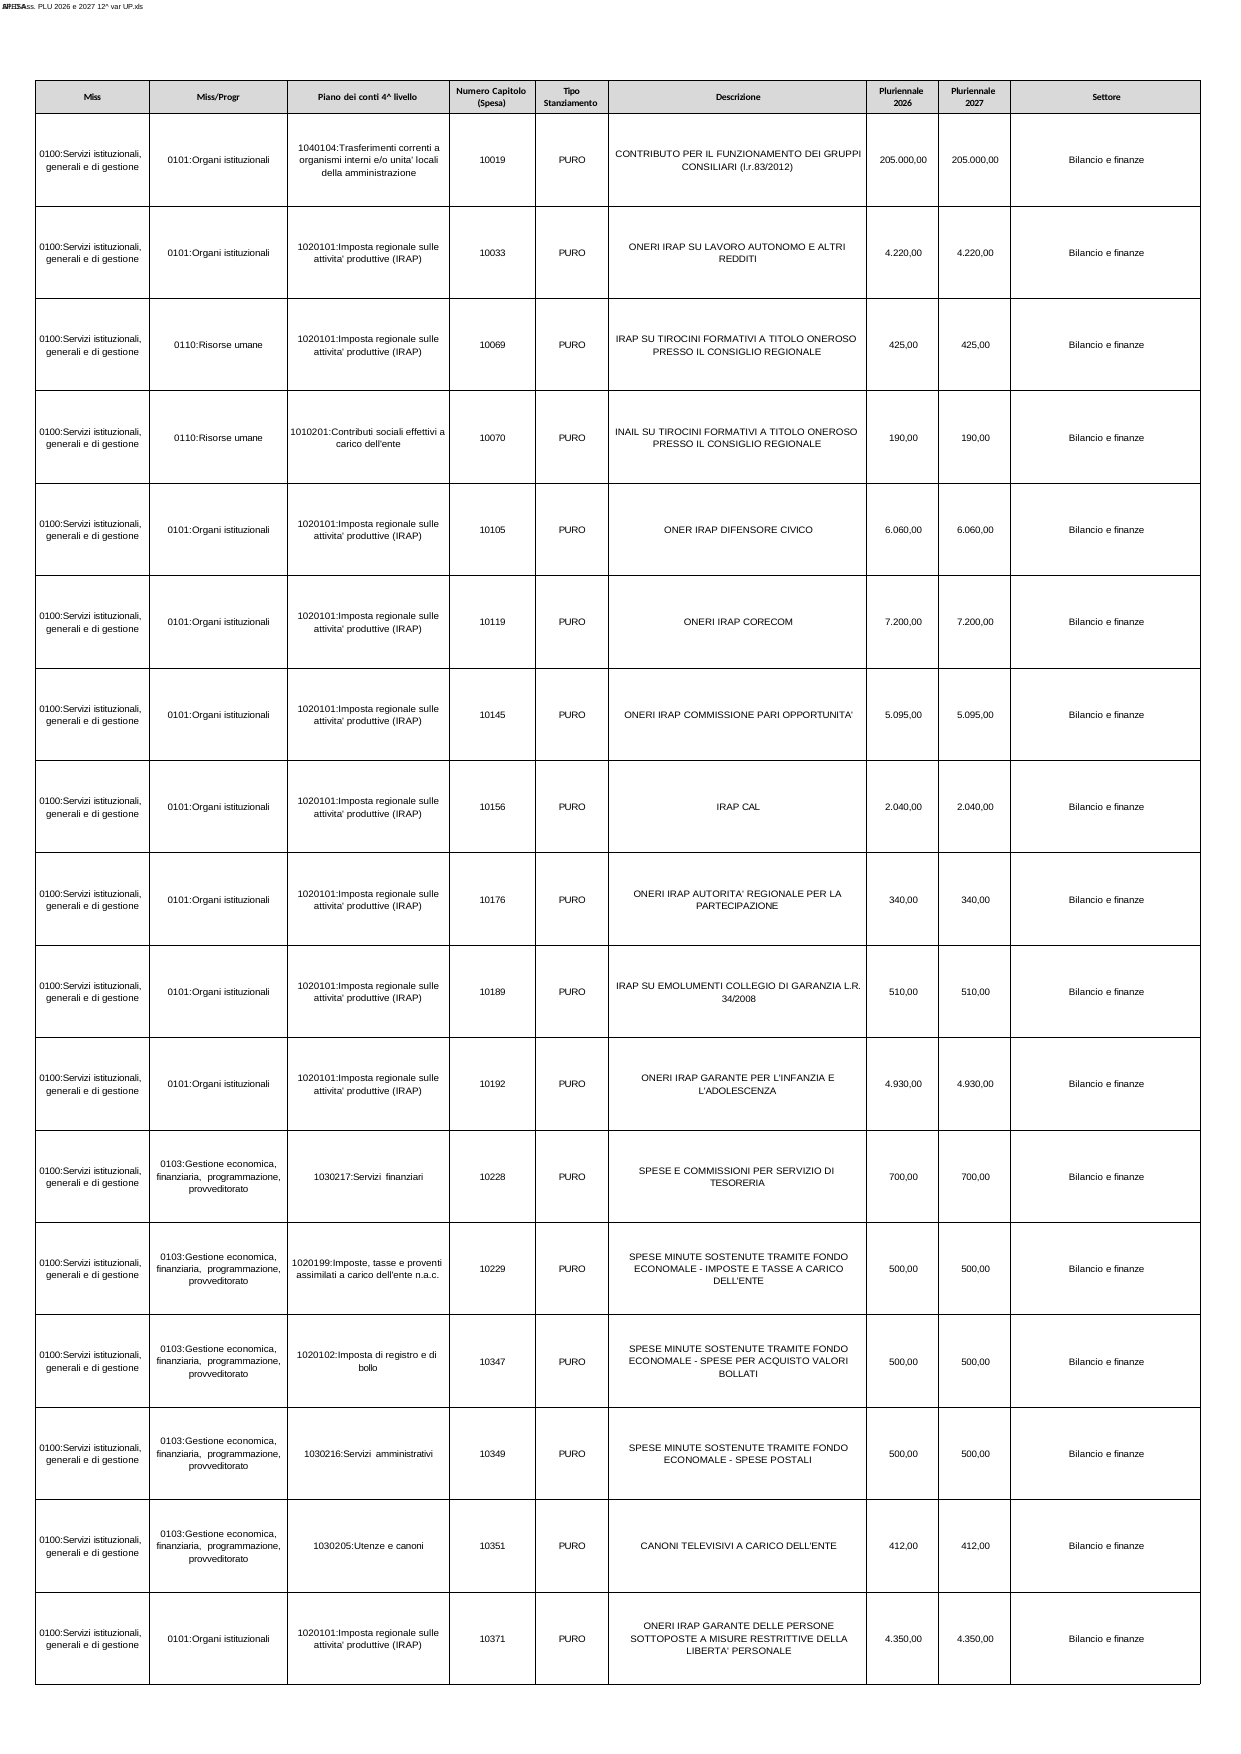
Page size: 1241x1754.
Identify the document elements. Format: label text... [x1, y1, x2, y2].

table_cell 205.000,00 [939, 114, 1010, 206]
table_cell 1030205:Utenze e canoni [288, 1500, 449, 1591]
table_cell 4.930,00 [939, 1038, 1010, 1129]
table_cell SPESE E COMMISSIONI PER SERVIZIO DI TESORERIA [609, 1131, 866, 1222]
table_cell 0101:Organi istituzionali [150, 946, 287, 1037]
table_cell 1020199:Imposte, tasse e proventi assimilati a carico dell'ente n.a.c. [288, 1223, 449, 1314]
table_cell Bilancio e finanze [1011, 1593, 1200, 1684]
table_cell PURO [536, 1038, 608, 1129]
table_cell 1020101:Imposta regionale sulle attivita' produttive (IRAP) [288, 576, 449, 667]
table_cell SPESE MINUTE SOSTENUTE TRAMITE FONDO ECONOMALE - SPESE PER ACQUISTO VALORI BOLLATI [609, 1315, 866, 1407]
table_cell 10156 [450, 761, 535, 852]
table_cell 500,00 [939, 1315, 1010, 1407]
table_cell 1020101:Imposta regionale sulle attivita' produttive (IRAP) [288, 946, 449, 1037]
table_cell 1010201:Contributi sociali effettivi a carico dell'ente [288, 391, 449, 483]
table_cell 0103:Gestione economica, finanziaria, programmazione, provveditorato [150, 1500, 287, 1591]
table_cell 0100:Servizi istituzionali, generali e di gestione [36, 1500, 149, 1591]
table_cell PURO [536, 669, 608, 760]
table_cell 1040104:Trasferimenti correnti a organismi interni e/o unita' locali della amministrazione [288, 114, 449, 206]
table_cell PURO [536, 484, 608, 575]
table_cell 0103:Gestione economica, finanziaria, programmazione, provveditorato [150, 1408, 287, 1499]
table_cell 0103:Gestione economica, finanziaria, programmazione, provveditorato [150, 1223, 287, 1314]
table_cell 0100:Servizi istituzionali, generali e di gestione [36, 576, 149, 667]
table_cell 500,00 [867, 1408, 938, 1499]
table_cell 10069 [450, 299, 535, 390]
table_cell PURO [536, 1223, 608, 1314]
table_cell PURO [536, 391, 608, 483]
table_cell Bilancio e finanze [1011, 1038, 1200, 1129]
table_cell PURO [536, 946, 608, 1037]
table_cell 0100:Servizi istituzionali, generali e di gestione [36, 207, 149, 298]
table_header Pluriennale 2027 [939, 81, 1010, 113]
table_cell 10145 [450, 669, 535, 760]
table_cell 1020101:Imposta regionale sulle attivita' produttive (IRAP) [288, 484, 449, 575]
table_cell 0103:Gestione economica, finanziaria, programmazione, provveditorato [150, 1315, 287, 1407]
table_cell 4.220,00 [867, 207, 938, 298]
table_cell 0100:Servizi istituzionali, generali e di gestione [36, 299, 149, 390]
table_cell 0100:Servizi istituzionali, generali e di gestione [36, 1223, 149, 1314]
table_cell 0101:Organi istituzionali [150, 1038, 287, 1129]
table_cell Bilancio e finanze [1011, 1131, 1200, 1222]
table_cell 500,00 [867, 1223, 938, 1314]
table_header Miss/Progr [150, 81, 287, 113]
table_cell 6.060,00 [939, 484, 1010, 575]
table_cell 190,00 [939, 391, 1010, 483]
table_cell Bilancio e finanze [1011, 946, 1200, 1037]
table_cell PURO [536, 1500, 608, 1591]
table_cell 10033 [450, 207, 535, 298]
table_cell ONERI IRAP GARANTE DELLE PERSONE SOTTOPOSTE A MISURE RESTRITTIVE DELLA LIBERTA' PERSONALE [609, 1593, 866, 1684]
table_cell 190,00 [867, 391, 938, 483]
table_cell 1020101:Imposta regionale sulle attivita' produttive (IRAP) [288, 669, 449, 760]
table_cell ONERI IRAP AUTORITA' REGIONALE PER LA PARTECIPAZIONE [609, 853, 866, 945]
table_cell 0110:Risorse umane [150, 391, 287, 483]
table_cell Bilancio e finanze [1011, 576, 1200, 667]
table_cell 500,00 [939, 1223, 1010, 1314]
table_cell SPESE MINUTE SOSTENUTE TRAMITE FONDO ECONOMALE - IMPOSTE E TASSE A CARICO DELL'ENTE [609, 1223, 866, 1314]
table_cell 0103:Gestione economica, finanziaria, programmazione, provveditorato [150, 1131, 287, 1222]
table_cell 4.930,00 [867, 1038, 938, 1129]
table_cell 1020102:Imposta di registro e di bollo [288, 1315, 449, 1407]
table_cell IRAP SU EMOLUMENTI COLLEGIO DI GARANZIA L.R. 34/2008 [609, 946, 866, 1037]
table_cell PURO [536, 576, 608, 667]
table_cell 1020101:Imposta regionale sulle attivita' produttive (IRAP) [288, 761, 449, 852]
table_cell Bilancio e finanze [1011, 1315, 1200, 1407]
table_cell 700,00 [939, 1131, 1010, 1222]
table_cell 4.350,00 [939, 1593, 1010, 1684]
table_cell 5.095,00 [867, 669, 938, 760]
table_cell 1020101:Imposta regionale sulle attivita' produttive (IRAP) [288, 299, 449, 390]
table_cell 2.040,00 [939, 761, 1010, 852]
table_cell 10189 [450, 946, 535, 1037]
table_cell 10349 [450, 1408, 535, 1499]
table_cell IRAP CAL [609, 761, 866, 852]
table_cell ONERI IRAP COMMISSIONE PARI OPPORTUNITA' [609, 669, 866, 760]
table_cell 6.060,00 [867, 484, 938, 575]
table_cell 10070 [450, 391, 535, 483]
table_cell 10371 [450, 1593, 535, 1684]
table_cell 0100:Servizi istituzionali, generali e di gestione [36, 1131, 149, 1222]
table_cell Bilancio e finanze [1011, 761, 1200, 852]
table_cell 1020101:Imposta regionale sulle attivita' produttive (IRAP) [288, 1593, 449, 1684]
table_cell 10192 [450, 1038, 535, 1129]
table_cell 0100:Servizi istituzionali, generali e di gestione [36, 391, 149, 483]
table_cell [150, 114, 287, 206]
table_cell 1030217:Servizi finanziari [288, 1131, 449, 1222]
table_cell 0101:Organi istituzionali [150, 761, 287, 852]
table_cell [36, 1593, 149, 1684]
table_cell 10105 [450, 484, 535, 575]
table_cell 0101:Organi istituzionali [150, 207, 287, 298]
table_cell CONTRIBUTO PER IL FUNZIONAMENTO DEI GRUPPI CONSILIARI (l.r.83/2012) [609, 114, 866, 206]
table_cell Bilancio e finanze [1011, 484, 1200, 575]
table_cell 425,00 [867, 299, 938, 390]
table_header Settore [1011, 81, 1200, 113]
table_cell 10229 [450, 1223, 535, 1314]
table_cell 510,00 [939, 946, 1010, 1037]
table_cell 205.000,00 [867, 114, 938, 206]
table_cell PURO [536, 1593, 608, 1684]
table_cell Bilancio e finanze [1011, 1223, 1200, 1314]
table_cell 340,00 [867, 853, 938, 945]
table_cell 340,00 [939, 853, 1010, 945]
table_cell Bilancio e finanze [1011, 1500, 1200, 1591]
table_cell 1020101:Imposta regionale sulle attivita' produttive (IRAP) [288, 853, 449, 945]
table_cell PURO [536, 1131, 608, 1222]
table_cell 500,00 [867, 1315, 938, 1407]
table_cell 0100:Servizi istituzionali, generali e di gestione [36, 1315, 149, 1407]
table_cell PURO [536, 207, 608, 298]
table_cell 500,00 [939, 1408, 1010, 1499]
table_cell 1020101:Imposta regionale sulle attivita' produttive (IRAP) [288, 207, 449, 298]
table_cell 700,00 [867, 1131, 938, 1222]
table_cell 10019 [450, 114, 535, 206]
table_cell 0101:Organi istituzionali [150, 484, 287, 575]
table_cell 510,00 [867, 946, 938, 1037]
table_header Pluriennale 2026 [867, 81, 938, 113]
table_cell 10347 [450, 1315, 535, 1407]
table_cell PURO [536, 1408, 608, 1499]
table_cell 0101:Organi istituzionali [150, 576, 287, 667]
table_cell 0100:Servizi istituzionali, generali e di gestione [36, 946, 149, 1037]
table_cell 1020101:Imposta regionale sulle attivita' produttive (IRAP) [288, 1038, 449, 1129]
table_cell 0100:Servizi istituzionali, generali e di gestione [36, 669, 149, 760]
table_cell 1030216:Servizi amministrativi [288, 1408, 449, 1499]
table_cell INAIL SU TIROCINI FORMATIVI A TITOLO ONEROSO PRESSO IL CONSIGLIO REGIONALE [609, 391, 866, 483]
table_cell 0101:Organi istituzionali [150, 669, 287, 760]
table_cell Bilancio e finanze [1011, 669, 1200, 760]
table_header Piano dei conti 4^ livello [288, 81, 449, 113]
table_cell 0101:Organi istituzionali [150, 853, 287, 945]
table_cell 0100:Servizi istituzionali, generali e di gestione [36, 853, 149, 945]
table_cell 4.220,00 [939, 207, 1010, 298]
table_cell 0100:Servizi istituzionali, generali e di gestione [36, 761, 149, 852]
table_cell PURO [536, 299, 608, 390]
table_cell 0101:Organi istituzionali [150, 1593, 287, 1684]
table_cell Bilancio e finanze [1011, 1408, 1200, 1499]
table_cell 2.040,00 [867, 761, 938, 852]
table_cell ONERI IRAP CORECOM [609, 576, 866, 667]
table_cell ONERI IRAP SU LAVORO AUTONOMO E ALTRI REDDITI [609, 207, 866, 298]
table_cell SPESE MINUTE SOSTENUTE TRAMITE FONDO ECONOMALE - SPESE POSTALI [609, 1408, 866, 1499]
table_cell 0100:Servizi istituzionali, generali e di gestione [36, 1038, 149, 1129]
table_cell 10228 [450, 1131, 535, 1222]
table_cell CANONI TELEVISIVI A CARICO DELL'ENTE [609, 1500, 866, 1591]
table_cell PURO [536, 1315, 608, 1407]
table_header Miss [36, 81, 149, 113]
table_cell Bilancio e finanze [1011, 391, 1200, 483]
table_cell 10351 [450, 1500, 535, 1591]
table_cell Bilancio e finanze [1011, 299, 1200, 390]
table_cell 4.350,00 [867, 1593, 938, 1684]
table_cell ONER IRAP DIFENSORE CIVICO [609, 484, 866, 575]
table_cell ONERI IRAP GARANTE PER L'INFANZIA E L'ADOLESCENZA [609, 1038, 866, 1129]
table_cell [36, 114, 149, 206]
table_cell 412,00 [867, 1500, 938, 1591]
table_cell IRAP SU TIROCINI FORMATIVI A TITOLO ONEROSO PRESSO IL CONSIGLIO REGIONALE [609, 299, 866, 390]
table_cell Bilancio e finanze [1011, 114, 1200, 206]
table_cell Bilancio e finanze [1011, 207, 1200, 298]
table_cell 10176 [450, 853, 535, 945]
table_cell Bilancio e finanze [1011, 853, 1200, 945]
table_header Tipo Stanziamento [536, 81, 608, 113]
table_header Numero Capitolo (Spesa) [450, 81, 535, 113]
table_cell 5.095,00 [939, 669, 1010, 760]
table_cell 7.200,00 [867, 576, 938, 667]
table_cell 10119 [450, 576, 535, 667]
table_cell PURO [536, 114, 608, 206]
table_cell 412,00 [939, 1500, 1010, 1591]
table_cell 0110:Risorse umane [150, 299, 287, 390]
table_header Descrizione [609, 81, 866, 113]
table_cell PURO [536, 853, 608, 945]
table_cell 0100:Servizi istituzionali, generali e di gestione [36, 484, 149, 575]
table_cell PURO [536, 761, 608, 852]
table_cell 7.200,00 [939, 576, 1010, 667]
table_cell 0100:Servizi istituzionali, generali e di gestione [36, 1408, 149, 1499]
table_cell 425,00 [939, 299, 1010, 390]
